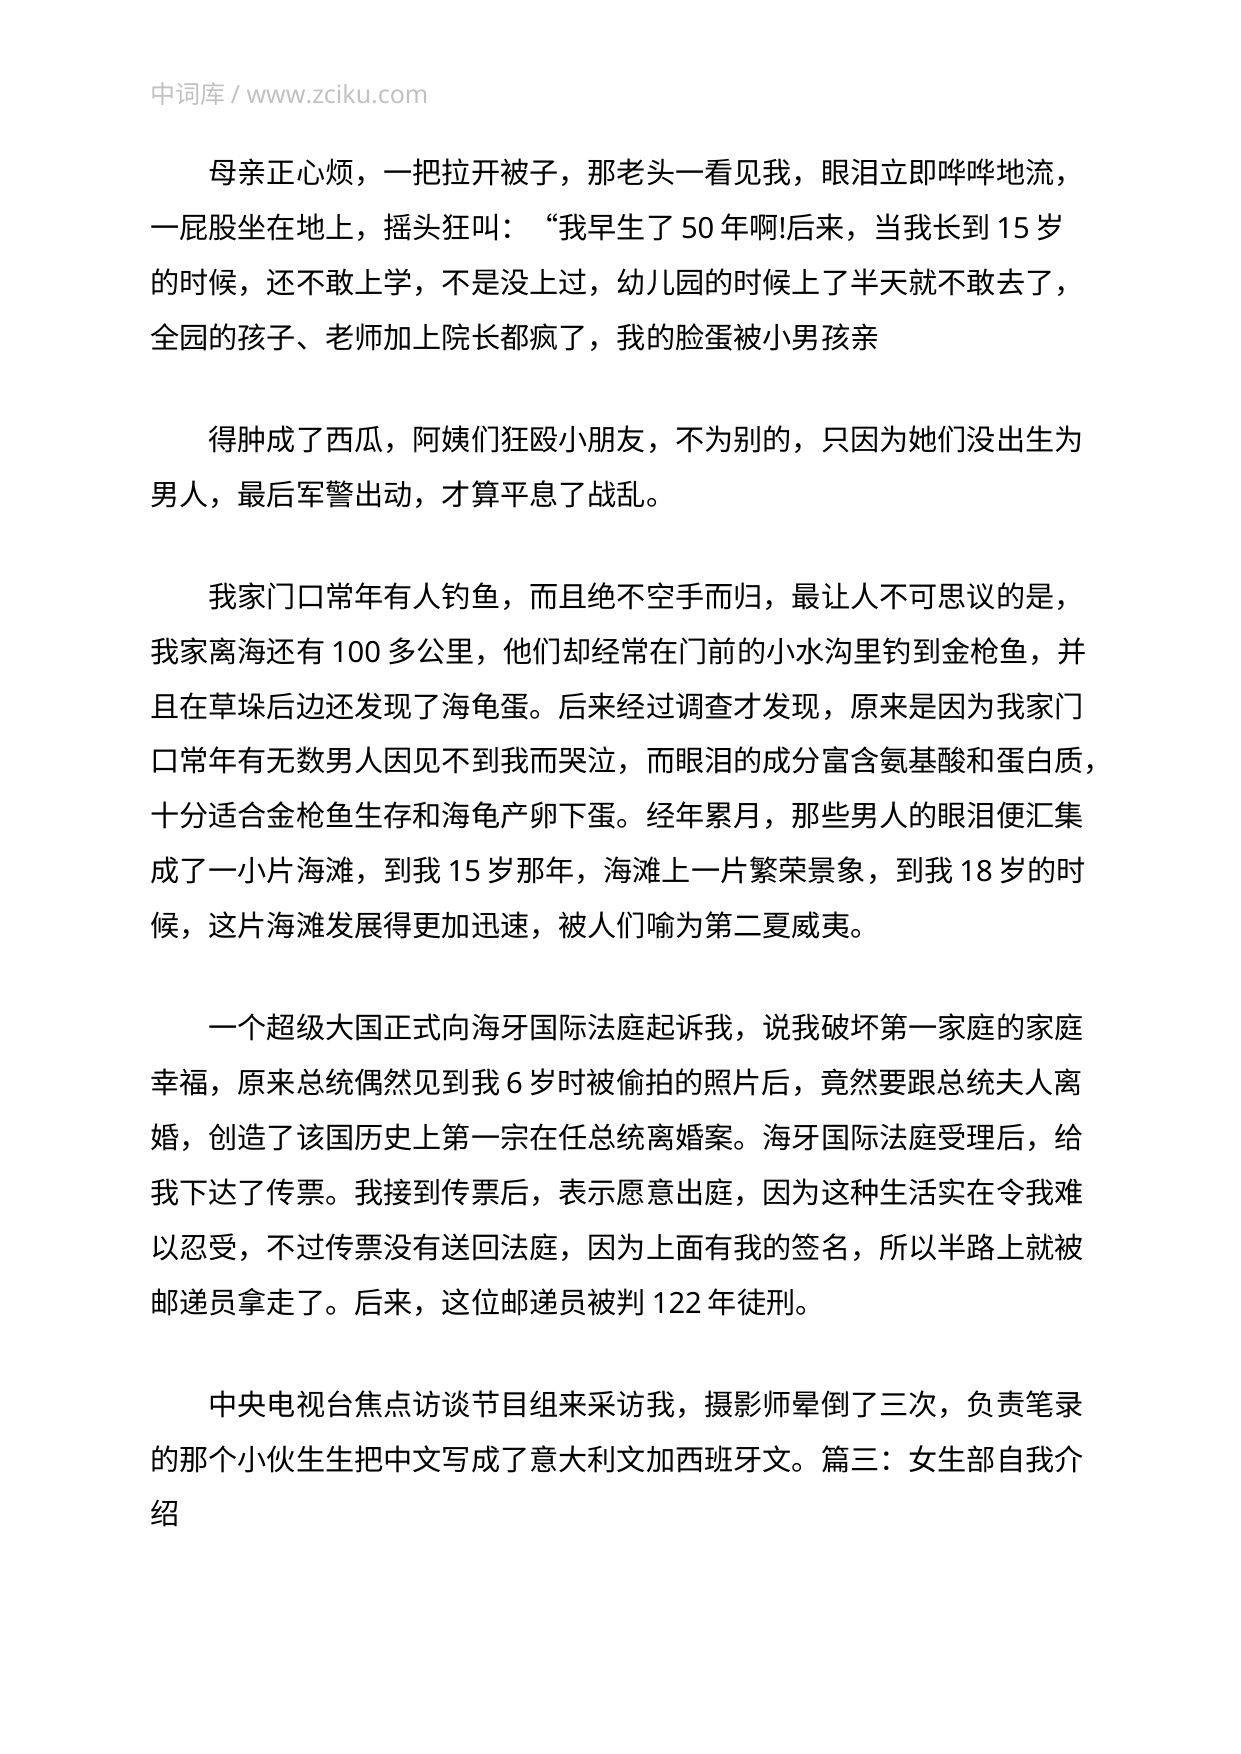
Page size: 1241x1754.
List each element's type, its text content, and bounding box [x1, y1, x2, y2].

text 母亲正心烦，一把拉开被子，那老头一看见我，眼泪立即哗哗地流，一屁股坐在地上，摇头狂叫：“我早生了50年啊!后来，当我长到15岁的时候，还不敢上学，不是没上过，幼儿园的时候上了半天就不敢去了，全园的孩子、老师加上院长都疯了，我的脸蛋被小男孩亲 [150, 150, 1090, 357]
text 我家门口常年有人钓鱼，而且绝不空手而归，最让人不可思议的是，我家离海还有100多公里，他们却经常在门前的小水沟里钓到金枪鱼，并且在草垛后边还发现了海龟蛋。后来经过调查才发现，原来是因为我家门口常年有无数男人因见不到我而哭泣，而眼泪的成分富含氨基酸和蛋白质，十分适合金枪鱼生存和海龟产卵下蛋。经年累月，那些男人的眼泪便汇集成了一小片海滩，到我15岁那年，海滩上一片繁荣景象，到我18岁的时候，这片海滩发展得更加迅速，被人们喻为第二夏威夷。 [150, 573, 1090, 945]
text 得肿成了西瓜，阿姨们狂殴小朋友，不为别的，只因为她们没出生为男人，最后军警出动，才算平息了战乱。 [150, 417, 1090, 514]
text 中央电视台焦点访谈节目组来采访我，摄影师晕倒了三次，负责笔录的那个小伙生生把中文写成了意大利文加西班牙文。篇三：女生部自我介绍 [150, 1381, 1090, 1533]
text 一个超级大国正式向海牙国际法庭起诉我，说我破坏第一家庭的家庭幸福，原来总统偶然见到我6岁时被偷拍的照片后，竟然要跟总统夫人离婚，创造了该国历史上第一宗在任总统离婚案。海牙国际法庭受理后，给我下达了传票。我接到传票后，表示愿意出庭，因为这种生活实在令我难以忍受，不过传票没有送回法庭，因为上面有我的签名，所以半路上就被邮递员拿走了。后来，这位邮递员被判122年徒刑。 [150, 1004, 1090, 1322]
